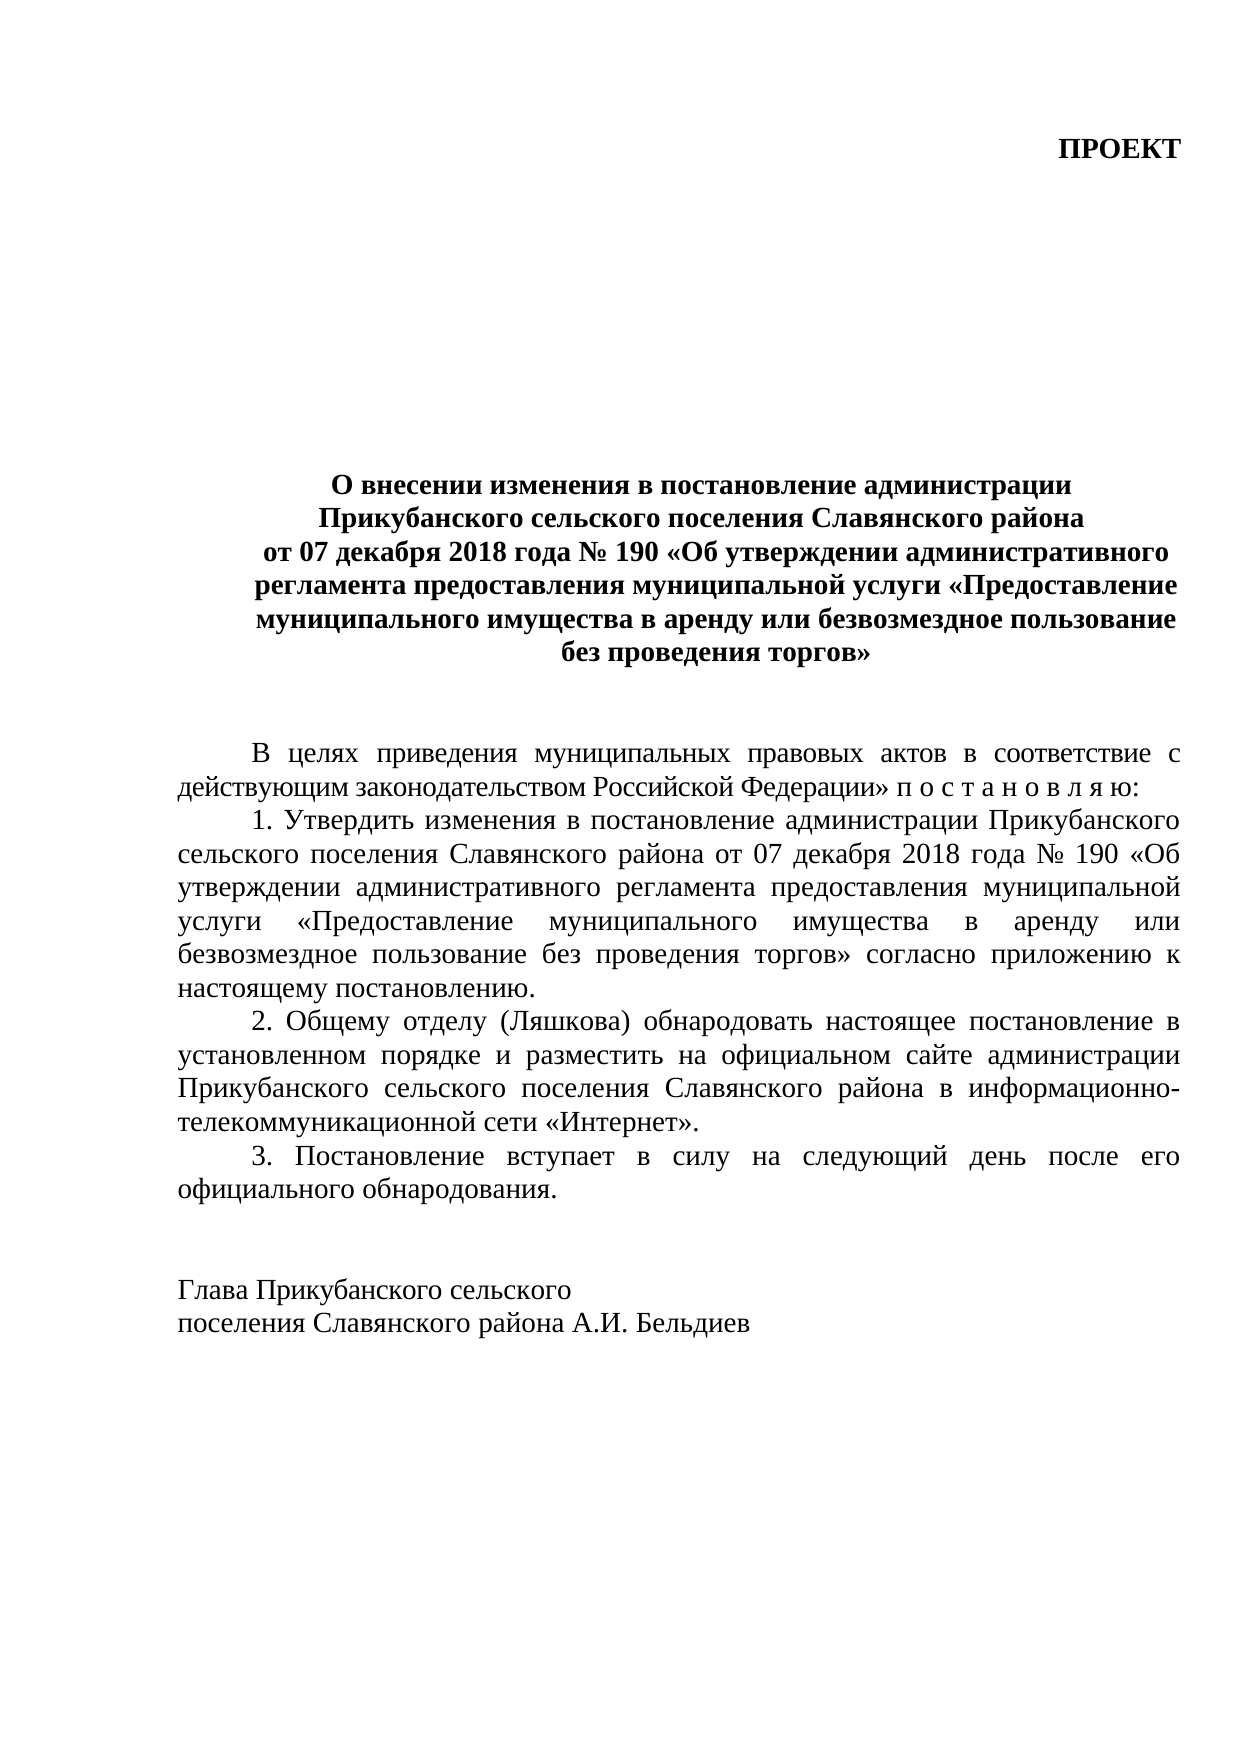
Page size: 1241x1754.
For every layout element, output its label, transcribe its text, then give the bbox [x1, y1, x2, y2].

text В целях приведения муниципальных правовых актов в соответствие с действующим законодательством Российской Федерации» п о с т а н о в л я ю: [177, 735, 1181, 802]
text 1. Утвердить изменения в постановление администрации Прикубанского сельского поселения Славянского района от 07 декабря 2018 года № 190 «Об утверждении административного регламента предоставления муниципальной услуги «Предоставление муниципального имущества в аренду или безвозмездное пользование без проведения торгов» согласно приложению к настоящему постановлению. [177, 802, 1181, 1003]
text 3. Постановление вступает в силу на следующий день после его официального обнародования. [177, 1138, 1181, 1205]
text О внесении изменения в постановление администрации [251, 467, 1152, 500]
text Прикубанского сельского поселения Славянского района [251, 500, 1152, 534]
text от 07 декабря 2018 года № 190 «Об утверждении административного регламента предоставления муниципальной услуги «Предоставление муниципального имущества в аренду или безвозмездное пользование без проведения торгов» [251, 534, 1181, 668]
text ПРОЕКТ [177, 131, 1181, 165]
text 2. Общему отделу (Ляшкова) обнародовать настоящее постановление в установленном порядке и разместить на официальном сайте администрации Прикубанского сельского поселения Славянского района в информационно-телекоммуникационной сети «Интернет». [177, 1003, 1181, 1138]
text Глава Прикубанского сельского [177, 1272, 1181, 1305]
text поселения Славянского района А.И. Бельдиев [177, 1305, 1181, 1339]
